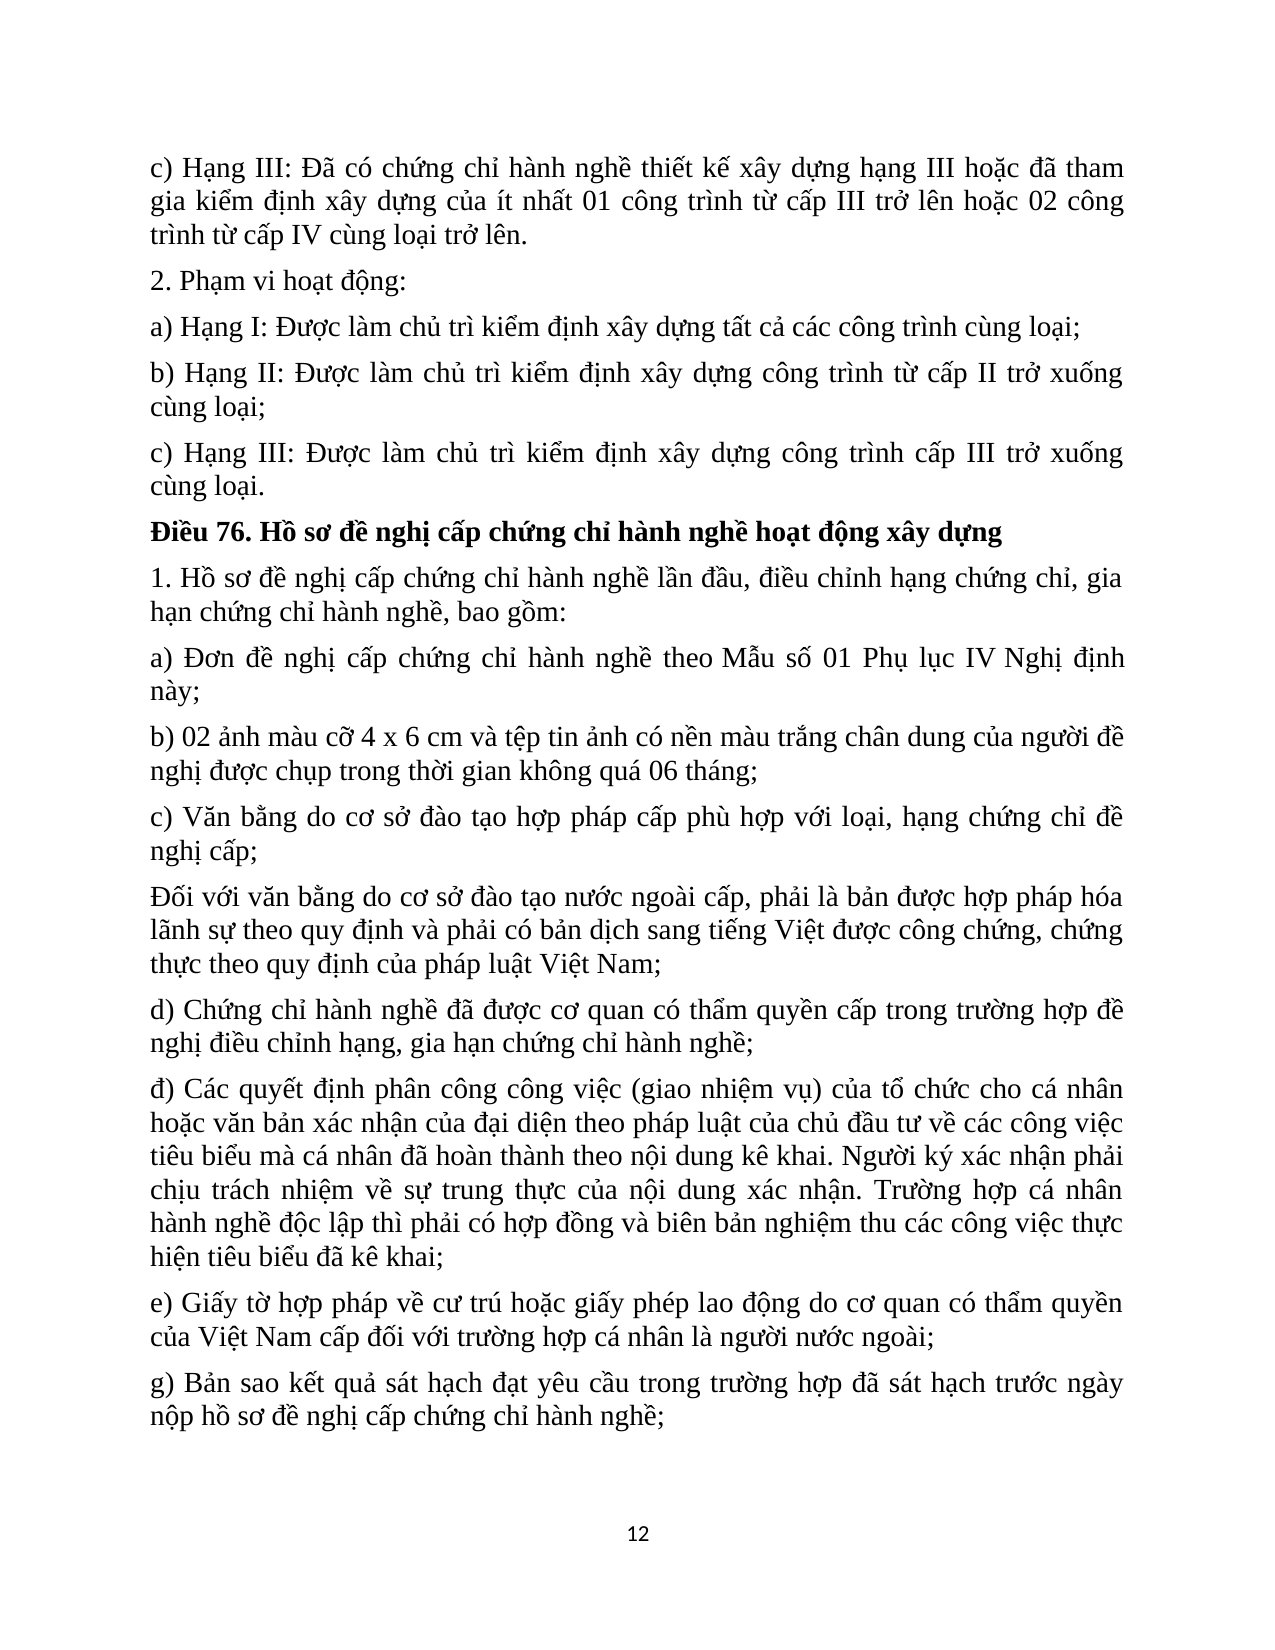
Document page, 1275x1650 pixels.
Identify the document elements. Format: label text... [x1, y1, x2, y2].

text a) Hạng I: Được làm chủ trì kiểm định xây dựng tất cả các công trình cùng loại; [150, 309, 1125, 343]
text b) 02 ảnh màu cỡ 4 x 6 cm và tệp tin ảnh có nền màu trắng chân dung của người đề nghị được chụp trong thời gian không quá 06 tháng; [150, 719, 1125, 787]
text d) Chứng chỉ hành nghề đã được cơ quan có thẩm quyền cấp trong trường hợp đề nghị điều chỉnh hạng, gia hạn chứng chỉ hành nghề; [150, 992, 1125, 1059]
text đ) Các quyết định phân công công việc (giao nhiệm vụ) của tổ chức cho cá nhân hoặc văn bản xác nhận của đại diện theo pháp luật của chủ đầu tư về các công việc tiêu biểu mà cá nhân đã hoàn thành theo nội dung kê khai. Người ký xác nhận phải chịu trách nhiệm về sự trung thực của nội dung xác nhận. Trường hợp cá nhân hành nghề độc lập thì phải có hợp đồng và biên bản nghiệm thu các công việc thực hiện tiêu biểu đã kê khai; [150, 1071, 1125, 1273]
text g) Bản sao kết quả sát hạch đạt yêu cầu trong trường hợp đã sát hạch trước ngày nộp hồ sơ đề nghị cấp chứng chỉ hành nghề; [150, 1365, 1125, 1432]
text Điều 76. Hồ sơ đề nghị cấp chứng chỉ hành nghề hoạt động xây dựng [150, 514, 1125, 548]
text 1. Hồ sơ đề nghị cấp chứng chỉ hành nghề lần đầu, điều chỉnh hạng chứng chỉ, gia hạn chứng chỉ hành nghề, bao gồm: [150, 560, 1125, 627]
text b) Hạng II: Được làm chủ trì kiểm định xây dựng công trình từ cấp II trở xuống cùng loại; [150, 355, 1125, 422]
text Đối với văn bằng do cơ sở đào tạo nước ngoài cấp, phải là bản được hợp pháp hóa lãnh sự theo quy định và phải có bản dịch sang tiếng Việt được công chứng, chứng thực theo quy định của pháp luật Việt Nam; [150, 879, 1125, 979]
text c) Hạng III: Được làm chủ trì kiểm định xây dựng công trình cấp III trở xuống cùng loại. [150, 435, 1125, 502]
text a) Đơn đề nghị cấp chứng chỉ hành nghề theo Mẫu số 01 Phụ lục IV Nghị định này; [150, 640, 1125, 707]
text c) Văn bằng do cơ sở đào tạo hợp pháp cấp phù hợp với loại, hạng chứng chỉ đề nghị cấp; [150, 799, 1125, 866]
text 2. Phạm vi hoạt động: [150, 263, 1125, 297]
text c) Hạng III: Đã có chứng chỉ hành nghề thiết kế xây dựng hạng III hoặc đã tham gia kiểm định xây dựng của ít nhất 01 công trình từ cấp III trở lên hoặc 02 công trình từ cấp IV cùng loại trở lên. [150, 150, 1125, 251]
text e) Giấy tờ hợp pháp về cư trú hoặc giấy phép lao động do cơ quan có thẩm quyền của Việt Nam cấp đối với trường hợp cá nhân là người nước ngoài; [150, 1285, 1125, 1352]
